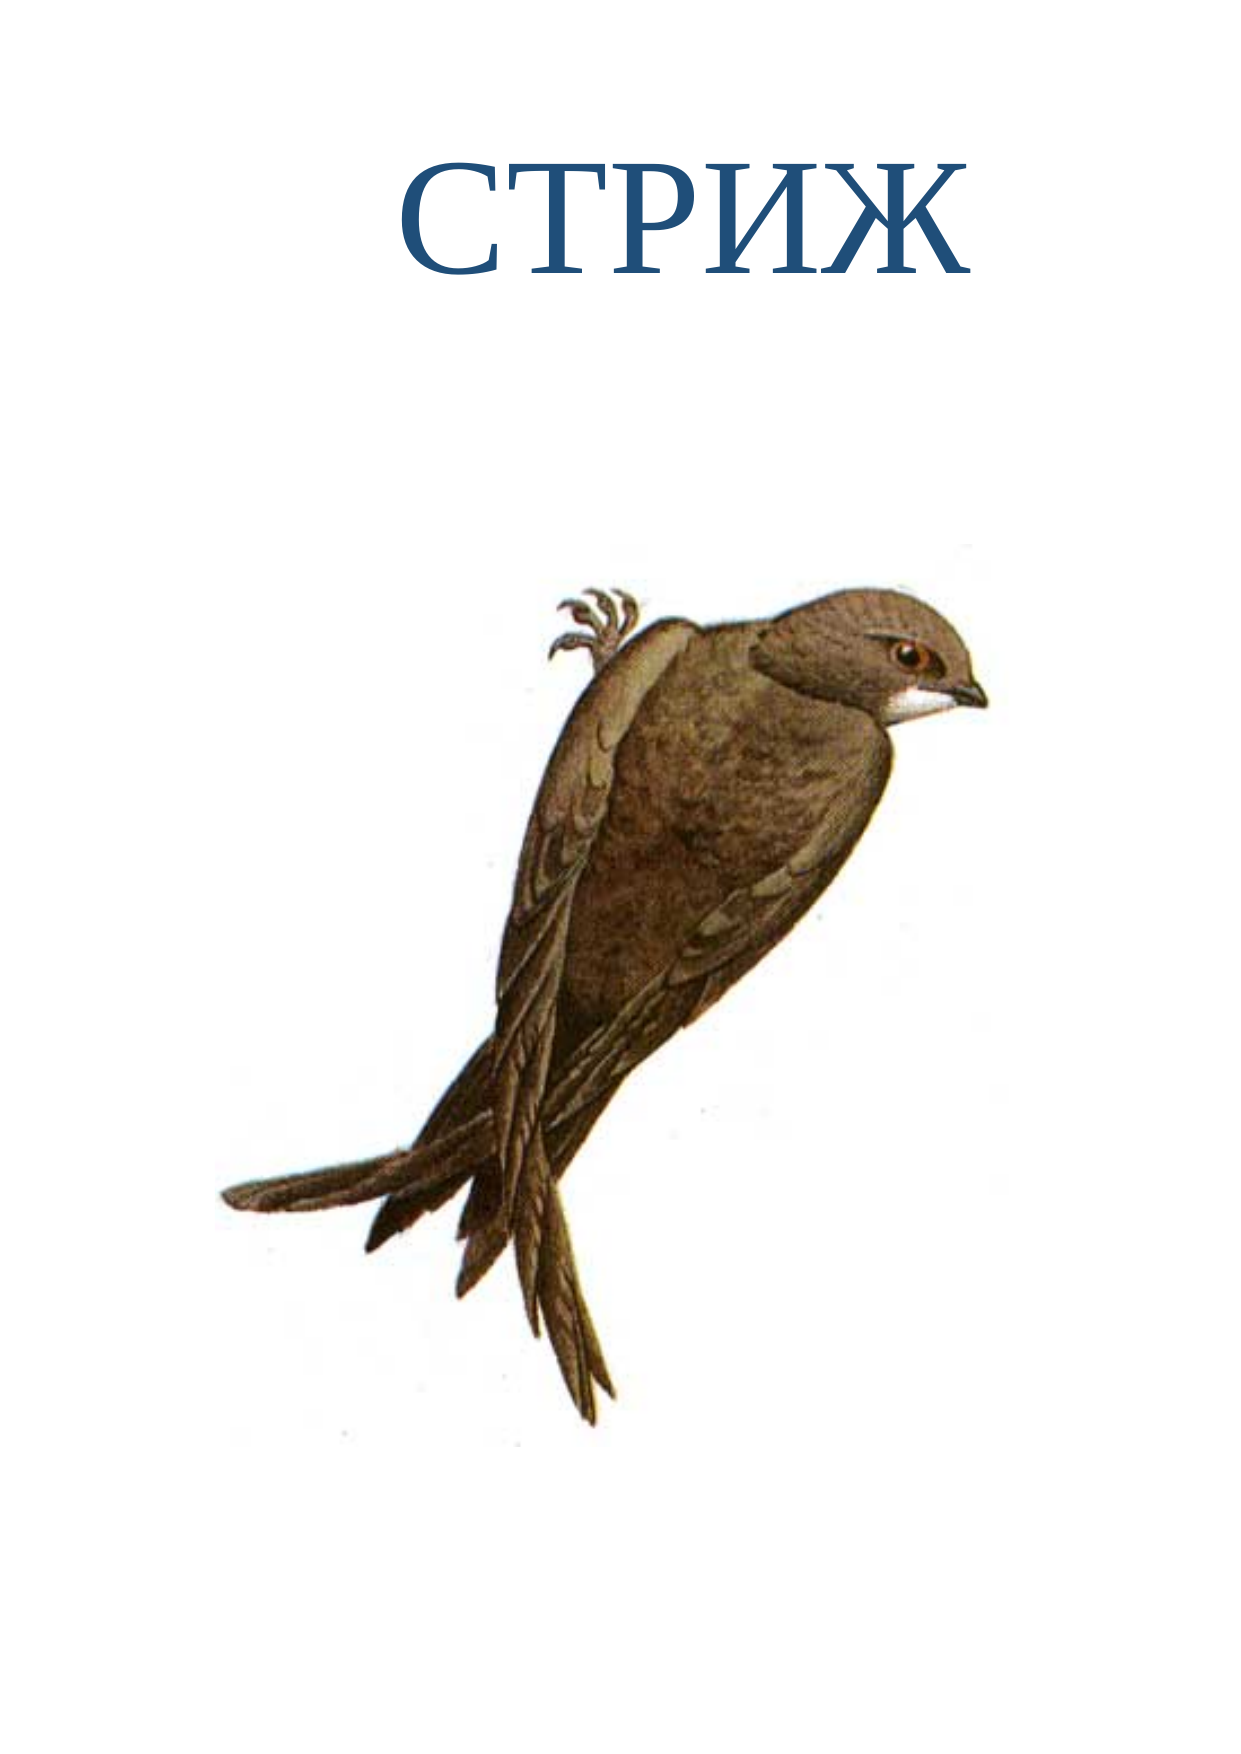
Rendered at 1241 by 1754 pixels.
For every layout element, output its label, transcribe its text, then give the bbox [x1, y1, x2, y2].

picture [214, 544, 1010, 1447]
text СТРИЖ [215, 118, 1152, 310]
